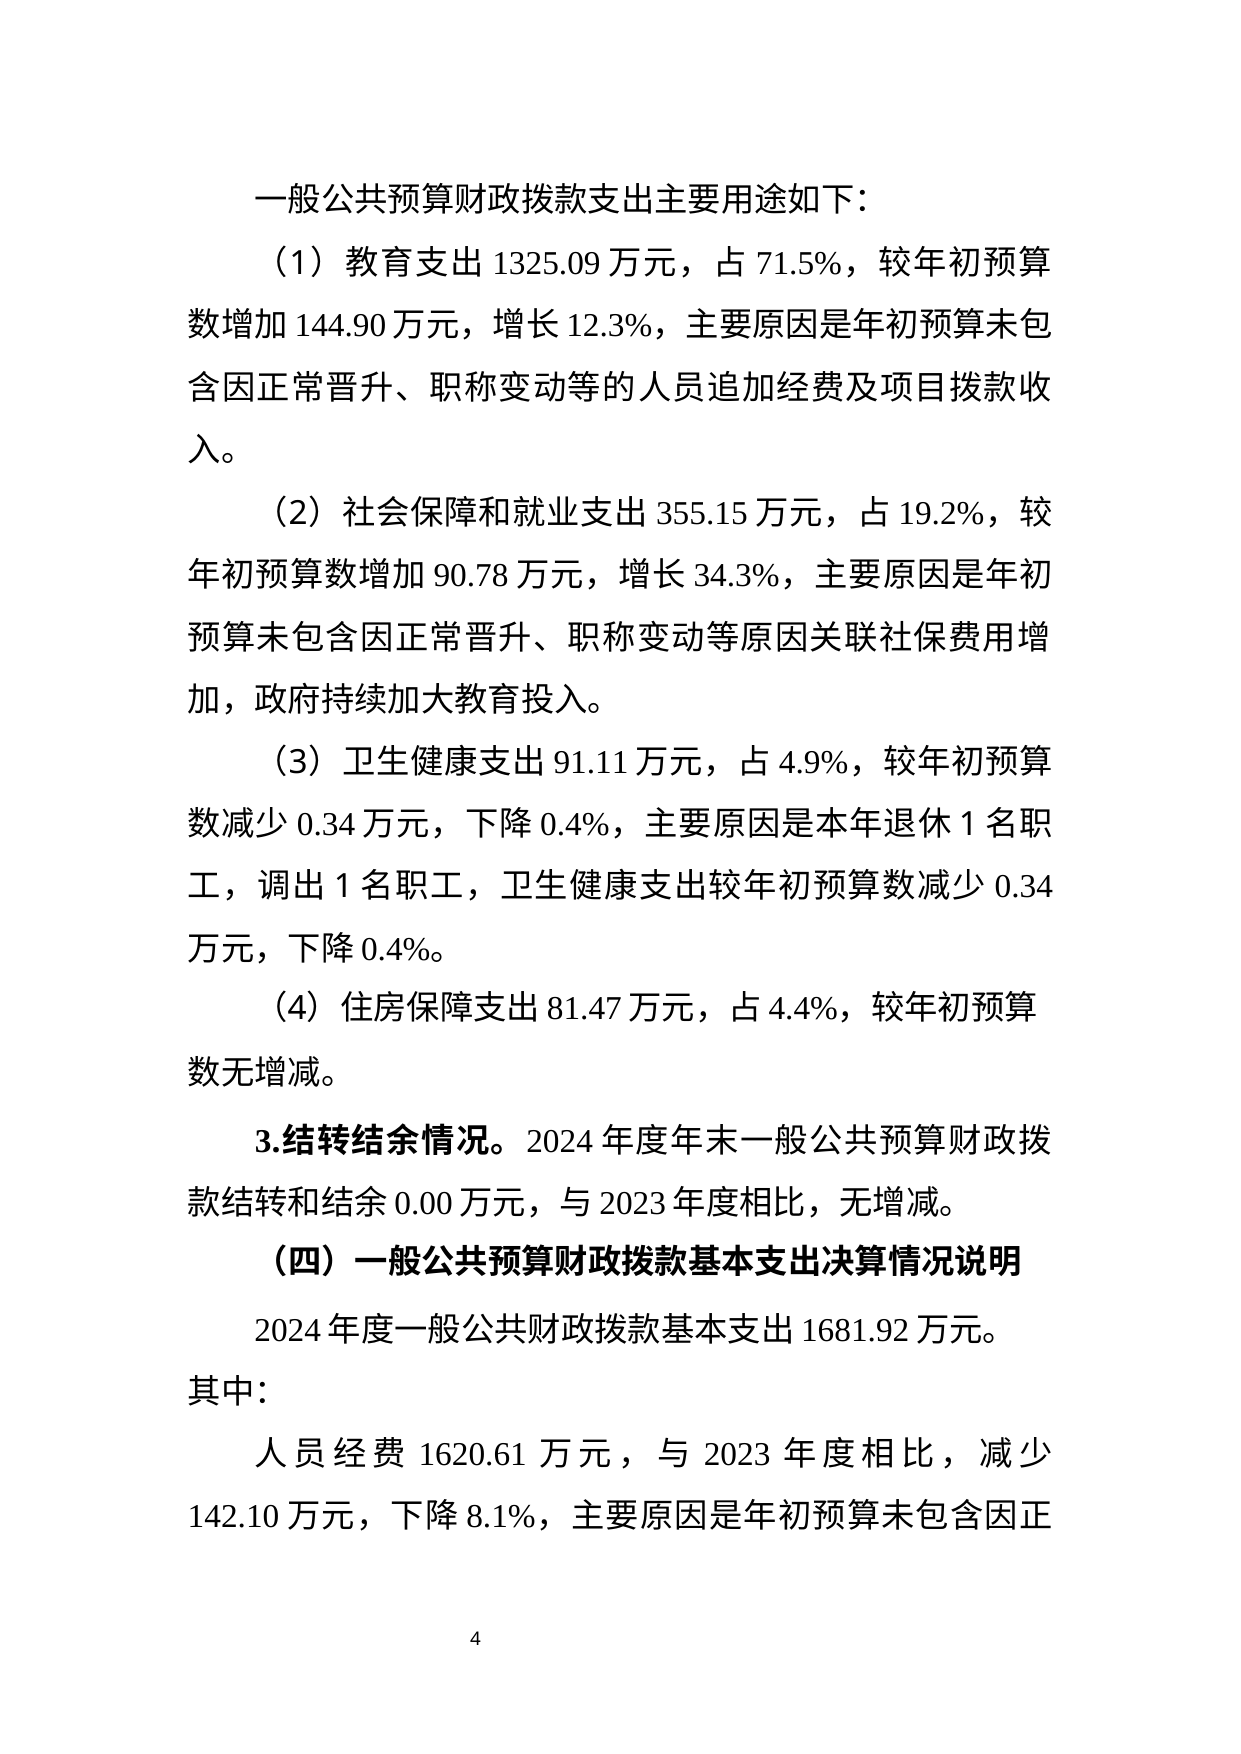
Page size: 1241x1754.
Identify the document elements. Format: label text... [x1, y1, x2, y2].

text 一般公共预算财政拨款支出主要用途如下： [187, 162, 1053, 224]
text （3）卫生健康支出91.11万元，占4.9%，较年初预算数减少0.34万元，下降0.4%，主要原因是本年退休1名职工，调出1名职工，卫生健康支出较年初预算数减少0.34万元，下降0.4%。 [187, 724, 1053, 972]
text （2）社会保障和就业支出355.15万元，占19.2%，较年初预算数增加90.78万元，增长34.3%，主要原因是年初预算未包含因正常晋升、职称变动等原因关联社保费用增加，政府持续加大教育投入。 [187, 474, 1053, 724]
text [187, 1416, 1053, 1540]
text （四）一般公共预算财政拨款基本支出决算情况说明 [187, 1227, 1053, 1292]
text （1）教育支出1325.09万元，占71.5%，较年初预算数增加144.90万元，增长12.3%，主要原因是年初预算未包含因正常晋升、职称变动等的人员追加经费及项目拨款收入。 [187, 224, 1053, 474]
text （4）住房保障支出81.47万元，占4.4%，较年初预算数无增减。 [187, 972, 1053, 1102]
text 3.结转结余情况。2024年度年末一般公共预算财政拨款结转和结余0.00万元，与2023年度相比，无增减。 [187, 1102, 1053, 1227]
text 2024年度一般公共财政拨款基本支出1681.92万元。 [187, 1292, 1053, 1354]
text 其中： [187, 1354, 1053, 1416]
